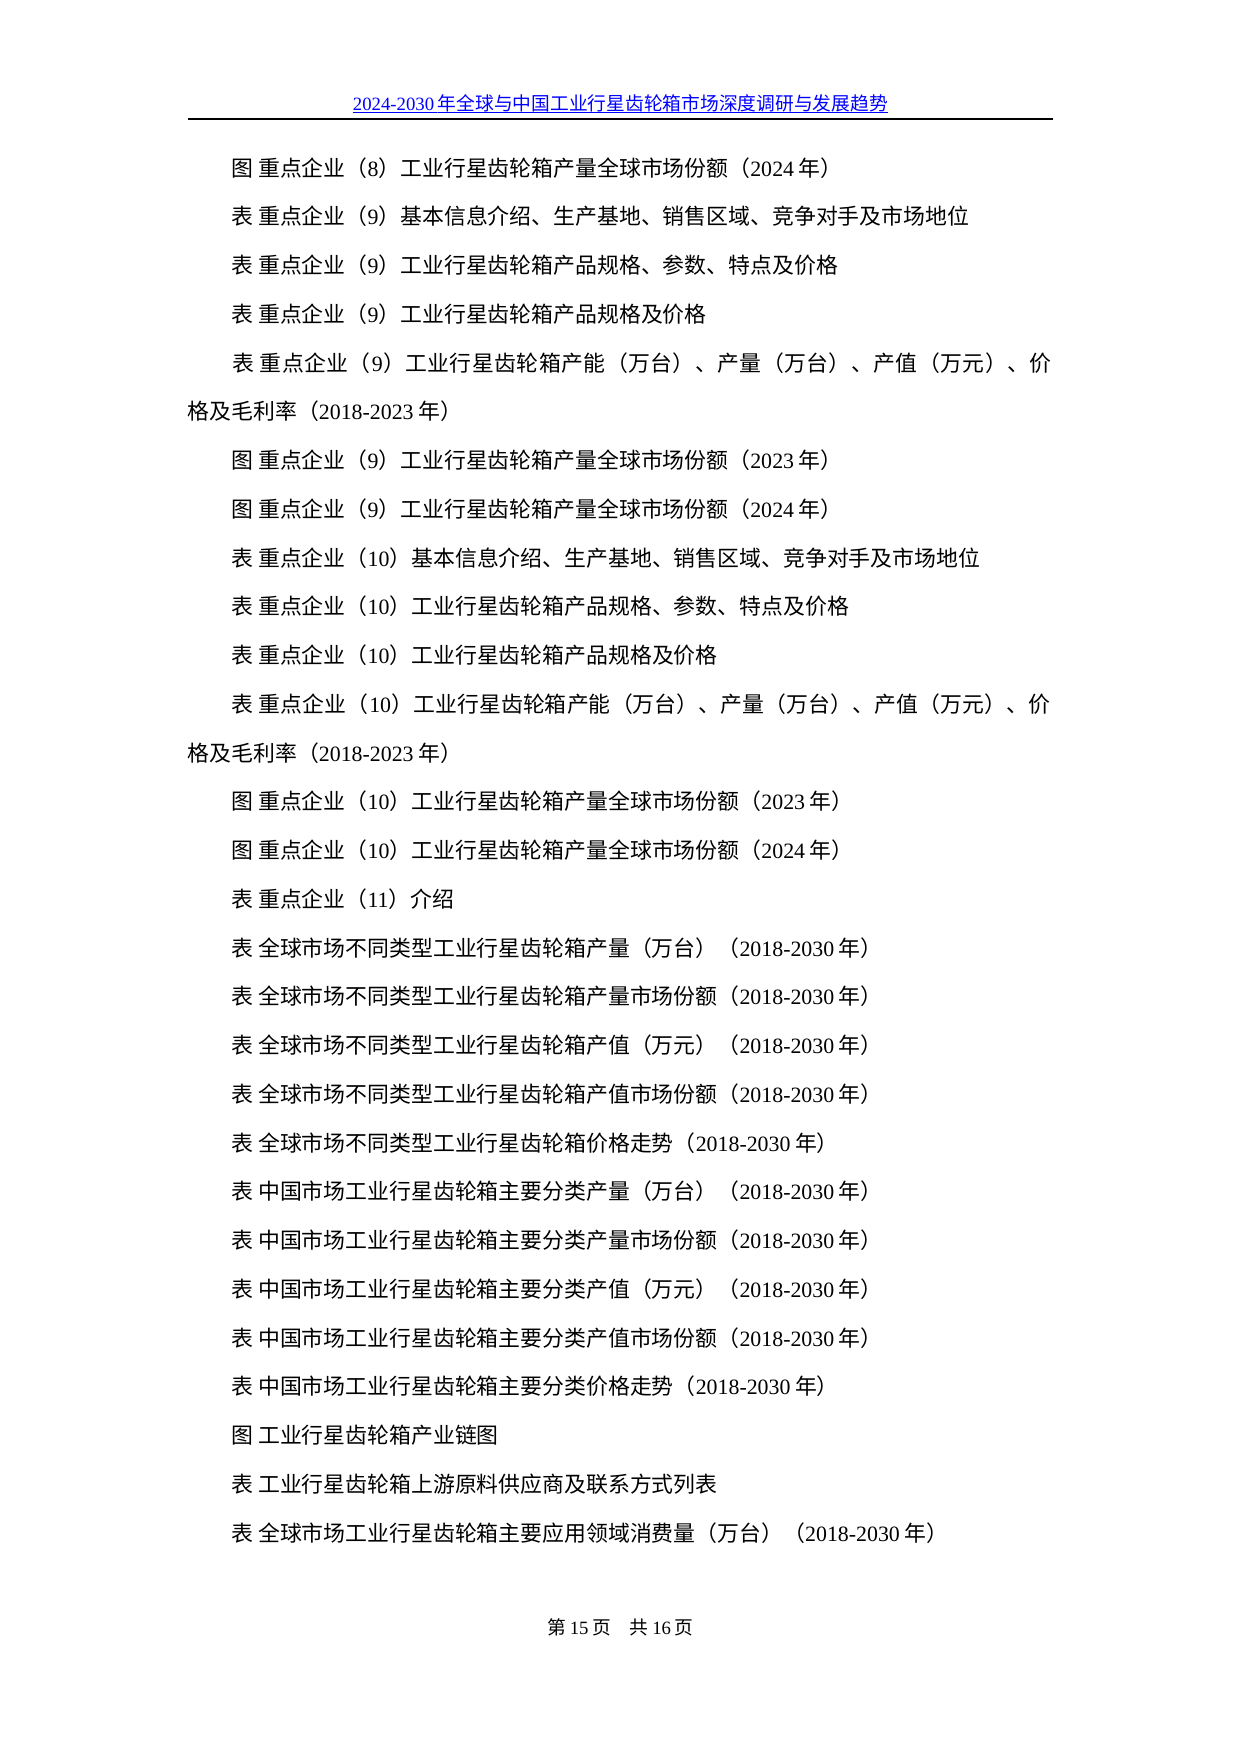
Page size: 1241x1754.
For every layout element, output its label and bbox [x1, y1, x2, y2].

text [187, 150, 1053, 1548]
